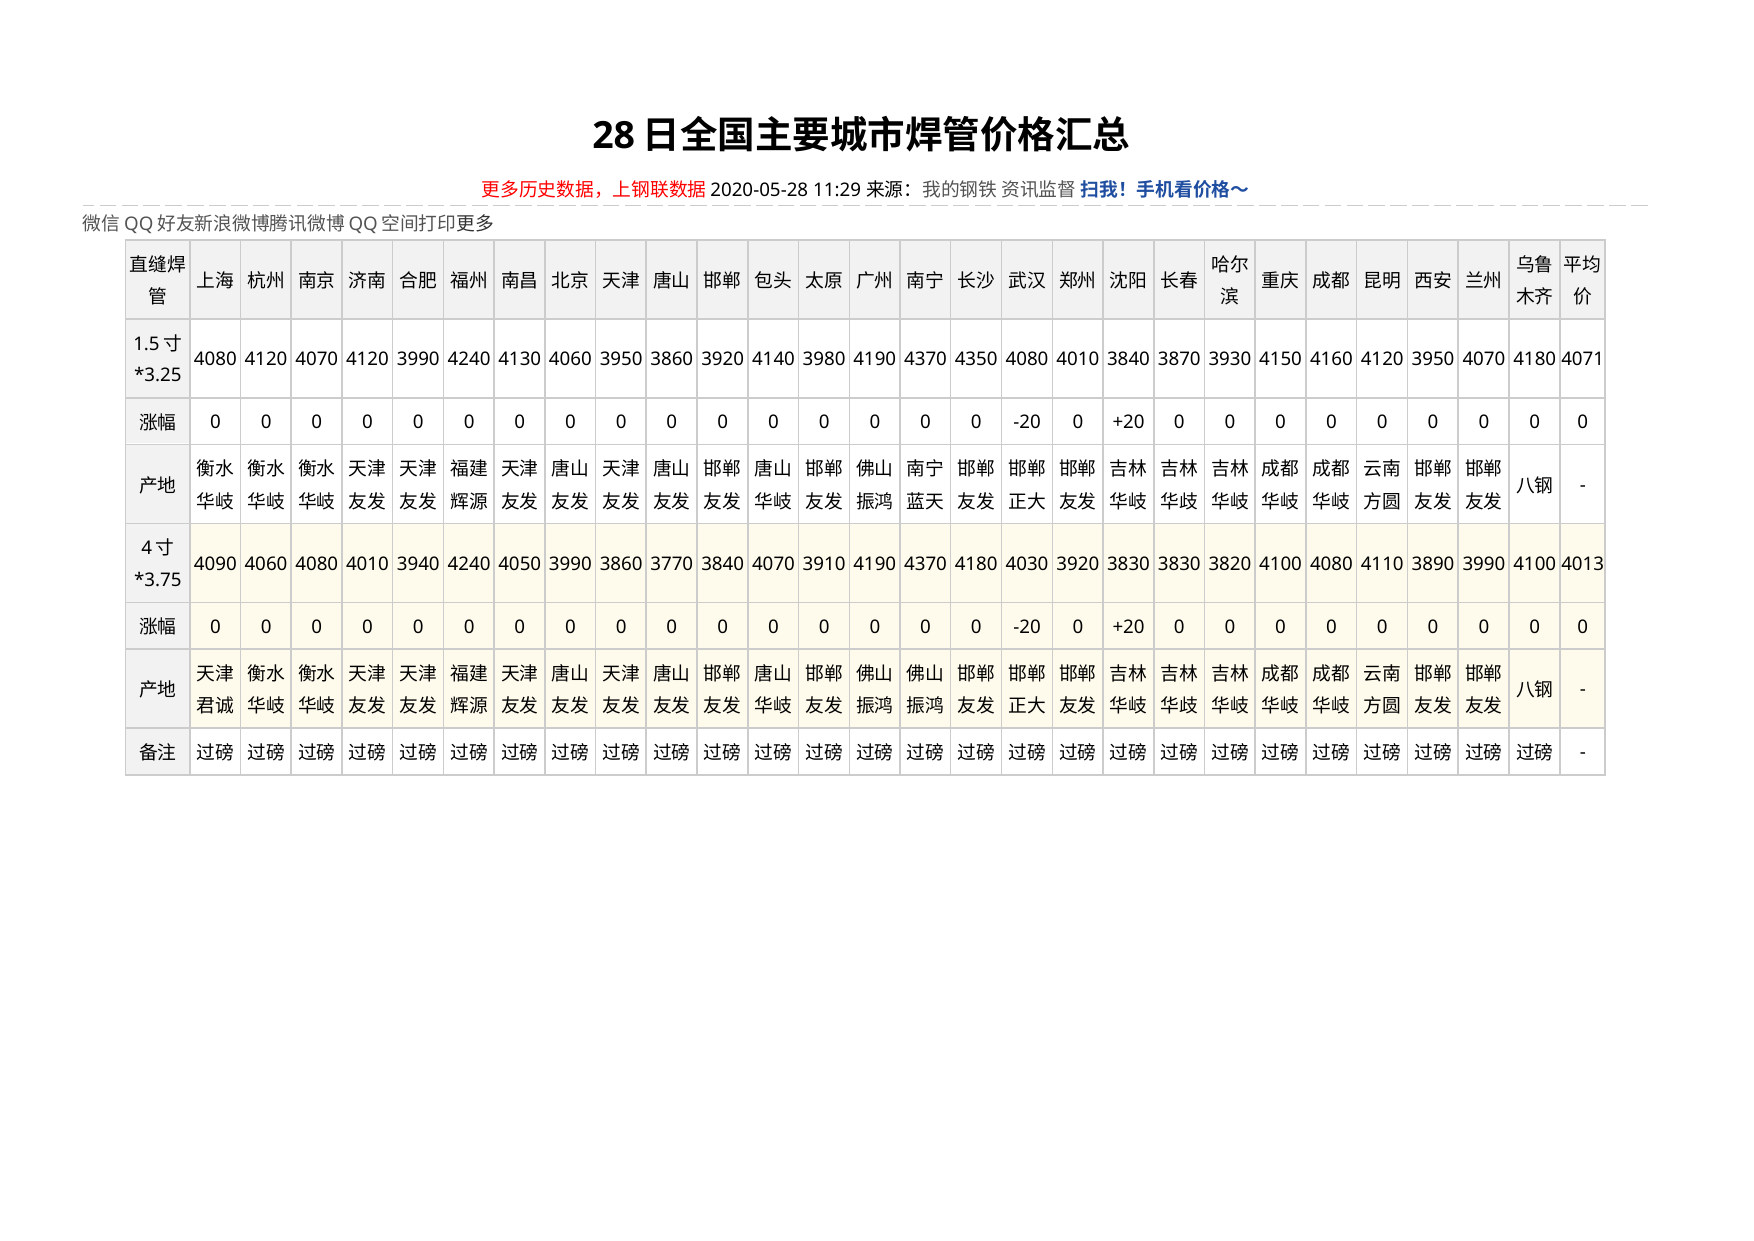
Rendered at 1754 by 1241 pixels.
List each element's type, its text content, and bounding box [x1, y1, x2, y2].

table_cell 4080 [1002, 320, 1052, 397]
table_header 昆明 [1357, 241, 1407, 318]
table_cell 唐山华岐 [749, 445, 798, 523]
table_cell 3940 [393, 524, 443, 602]
table_header 长春 [1155, 241, 1204, 318]
table_cell 4071 [1561, 320, 1604, 397]
table_cell 4140 [749, 320, 798, 397]
table_cell 0 [698, 399, 747, 443]
table_cell 0 [1155, 399, 1204, 443]
table_cell 3870 [1155, 320, 1204, 397]
table_cell 衡水华岐 [292, 445, 341, 523]
table_cell 过磅 [546, 729, 595, 774]
table_cell 0 [1459, 399, 1508, 443]
table_cell 3830 [1104, 524, 1153, 602]
table_header 平均价 [1561, 241, 1604, 318]
table_cell 3950 [596, 320, 645, 397]
table_cell 过磅 [749, 729, 798, 774]
table_cell 0 [951, 603, 1001, 648]
table_cell 邯郸友发 [951, 650, 1001, 727]
table_cell 3830 [1155, 524, 1204, 602]
table_cell 过磅 [698, 729, 747, 774]
table_cell 4130 [495, 320, 544, 397]
table_cell 天津君诚 [191, 650, 240, 727]
table_cell 4120 [1357, 320, 1407, 397]
table_cell 3770 [647, 524, 696, 602]
table_cell 0 [698, 603, 747, 648]
table_header 南昌 [495, 241, 544, 318]
table_cell 0 [596, 603, 645, 648]
table_header 乌鲁木齐 [1510, 241, 1559, 318]
table_cell 0 [241, 603, 290, 648]
table_cell 天津友发 [343, 445, 392, 523]
table_header 广州 [850, 241, 899, 318]
table_cell 天津友发 [393, 445, 443, 523]
table_cell 4013 [1561, 524, 1604, 602]
table_cell 邯郸正大 [1002, 650, 1052, 727]
table_cell 过磅 [1205, 729, 1254, 774]
table_cell 过磅 [647, 729, 696, 774]
table_cell 0 [1205, 603, 1254, 648]
table_cell 吉林华岐 [1205, 650, 1254, 727]
table_cell 3820 [1205, 524, 1254, 602]
table_cell 八钢 [1510, 650, 1559, 727]
table_cell 过磅 [951, 729, 1001, 774]
table_cell 4090 [191, 524, 240, 602]
table_cell 4070 [1459, 320, 1508, 397]
table_cell 4100 [1510, 524, 1559, 602]
table_cell 0 [1256, 399, 1305, 443]
table_cell 0 [850, 399, 899, 443]
table_cell 备注 [126, 729, 189, 774]
table_cell 过磅 [1307, 729, 1356, 774]
table_cell 吉林华岐 [1104, 650, 1153, 727]
table_cell 0 [1256, 603, 1305, 648]
table_cell 0 [1561, 399, 1604, 443]
table_cell 4160 [1307, 320, 1356, 397]
table_cell 八钢 [1510, 445, 1559, 523]
table_cell 0 [749, 399, 798, 443]
table_cell 邯郸友发 [698, 650, 747, 727]
table_cell 3990 [1459, 524, 1508, 602]
table_cell 过磅 [1104, 729, 1153, 774]
table_cell 福建辉源 [444, 650, 493, 727]
table_cell 0 [1357, 399, 1407, 443]
table_cell 3860 [647, 320, 696, 397]
table_cell 吉林华歧 [1155, 650, 1204, 727]
table_cell 0 [191, 399, 240, 443]
table_cell 过磅 [1459, 729, 1508, 774]
table_cell 0 [1408, 603, 1457, 648]
table_cell 衡水华岐 [241, 445, 290, 523]
table_cell 产地 [126, 445, 189, 523]
table_cell 邯郸友发 [1053, 445, 1102, 523]
table_cell 过磅 [1053, 729, 1102, 774]
table_cell 0 [546, 399, 595, 443]
table_cell 4060 [241, 524, 290, 602]
table_cell 过磅 [393, 729, 443, 774]
table_cell 4240 [444, 524, 493, 602]
text 更多历史数据，上钢联数据2020-05-28 11:29 来源：我的钢铁 资讯监督 扫我！手机看价格～ [83, 172, 1648, 206]
table_cell 4寸*3.75 [126, 524, 189, 602]
table_cell 0 [596, 399, 645, 443]
table_cell 邯郸友发 [1408, 445, 1457, 523]
table_cell 0 [1459, 603, 1508, 648]
table_cell 过磅 [1408, 729, 1457, 774]
table_cell 0 [1408, 399, 1457, 443]
table_cell 过磅 [241, 729, 290, 774]
table_cell 0 [799, 603, 849, 648]
table_cell 衡水华岐 [191, 445, 240, 523]
table_cell 0 [1307, 399, 1356, 443]
table_cell 0 [901, 399, 950, 443]
table_cell 0 [901, 603, 950, 648]
table_cell 过磅 [596, 729, 645, 774]
table_cell 成都华岐 [1307, 650, 1356, 727]
table_cell 4010 [1053, 320, 1102, 397]
table_cell 0 [1510, 603, 1559, 648]
table_cell 佛山振鸿 [901, 650, 950, 727]
table_cell 4080 [191, 320, 240, 397]
table_cell 天津友发 [393, 650, 443, 727]
table_cell - [1561, 650, 1604, 727]
table_cell 4180 [951, 524, 1001, 602]
table_cell 0 [647, 603, 696, 648]
table_cell 0 [444, 399, 493, 443]
table_cell 成都华岐 [1256, 445, 1305, 523]
table_header 兰州 [1459, 241, 1508, 318]
table_cell 过磅 [799, 729, 849, 774]
table_cell 0 [393, 399, 443, 443]
table_cell 4120 [241, 320, 290, 397]
table_header 成都 [1307, 241, 1356, 318]
table_cell 0 [343, 603, 392, 648]
table_cell 吉林华岐 [1104, 445, 1153, 523]
table_cell 3840 [698, 524, 747, 602]
table_cell 4190 [850, 524, 899, 602]
table_cell 3950 [1408, 320, 1457, 397]
table_cell 0 [1357, 603, 1407, 648]
table_cell 云南方圆 [1357, 445, 1407, 523]
table_cell 唐山友发 [546, 650, 595, 727]
table_cell 0 [1307, 603, 1356, 648]
table_cell 3920 [698, 320, 747, 397]
table_header 唐山 [647, 241, 696, 318]
table_cell +20 [1104, 603, 1153, 648]
table_cell 3890 [1408, 524, 1457, 602]
table_cell 产地 [126, 650, 189, 727]
table_cell 4120 [343, 320, 392, 397]
table_header 长沙 [951, 241, 1001, 318]
table_cell 成都华岐 [1256, 650, 1305, 727]
table_cell 过磅 [343, 729, 392, 774]
table_cell 0 [1053, 603, 1102, 648]
table_cell 0 [444, 603, 493, 648]
table_cell 云南方圆 [1357, 650, 1407, 727]
table_header 邯郸 [698, 241, 747, 318]
table_cell 4080 [292, 524, 341, 602]
table_cell 0 [647, 399, 696, 443]
table_cell 4060 [546, 320, 595, 397]
table_cell 过磅 [901, 729, 950, 774]
table_cell 0 [749, 603, 798, 648]
table_cell 邯郸友发 [1459, 650, 1508, 727]
table_cell -20 [1002, 399, 1052, 443]
table_cell 天津友发 [343, 650, 392, 727]
table_cell 天津友发 [596, 650, 645, 727]
table_cell 4370 [901, 320, 950, 397]
table_cell 3990 [546, 524, 595, 602]
table_cell 3910 [799, 524, 849, 602]
table_header 西安 [1408, 241, 1457, 318]
table_cell 3840 [1104, 320, 1153, 397]
table_cell 南宁蓝天 [901, 445, 950, 523]
table_header 哈尔滨 [1205, 241, 1254, 318]
table_cell 0 [850, 603, 899, 648]
table_header 天津 [596, 241, 645, 318]
table_header 沈阳 [1104, 241, 1153, 318]
table_cell 4350 [951, 320, 1001, 397]
table_cell 4050 [495, 524, 544, 602]
table_cell 0 [1205, 399, 1254, 443]
table_cell - [1561, 729, 1604, 774]
table_cell 过磅 [444, 729, 493, 774]
table_cell 过磅 [1256, 729, 1305, 774]
table_cell 0 [1561, 603, 1604, 648]
table_cell 4240 [444, 320, 493, 397]
table_cell 过磅 [495, 729, 544, 774]
table_cell 0 [1053, 399, 1102, 443]
table_cell 4190 [850, 320, 899, 397]
table_cell 唐山友发 [546, 445, 595, 523]
table_cell 0 [495, 399, 544, 443]
table_cell 邯郸友发 [799, 445, 849, 523]
text 微信QQ好友新浪微博腾讯微博QQ空间打印更多 [83, 206, 1648, 239]
table_cell 成都华岐 [1307, 445, 1356, 523]
table_cell 过磅 [1155, 729, 1204, 774]
table_cell 过磅 [850, 729, 899, 774]
table_cell 1.5寸*3.25 [126, 320, 189, 397]
table_cell 过磅 [1357, 729, 1407, 774]
table_cell 0 [292, 399, 341, 443]
table_cell 邯郸友发 [1053, 650, 1102, 727]
table_cell 吉林华歧 [1155, 445, 1204, 523]
table_cell 涨幅 [126, 603, 189, 648]
table_cell 邯郸友发 [698, 445, 747, 523]
table_cell 0 [1155, 603, 1204, 648]
table_cell 0 [343, 399, 392, 443]
table_cell 天津友发 [596, 445, 645, 523]
table_cell 邯郸正大 [1002, 445, 1052, 523]
table_cell 唐山华岐 [749, 650, 798, 727]
table_header 南京 [292, 241, 341, 318]
table_cell 过磅 [191, 729, 240, 774]
table_cell +20 [1104, 399, 1153, 443]
table_cell 天津友发 [495, 650, 544, 727]
table_cell 佛山振鸿 [850, 650, 899, 727]
table_cell 邯郸友发 [799, 650, 849, 727]
table_header 杭州 [241, 241, 290, 318]
table_cell 4100 [1256, 524, 1305, 602]
table_cell 0 [546, 603, 595, 648]
table_cell 吉林华岐 [1205, 445, 1254, 523]
table_cell 0 [1510, 399, 1559, 443]
table_cell 4370 [901, 524, 950, 602]
table_header 上海 [191, 241, 240, 318]
table_cell 4110 [1357, 524, 1407, 602]
table_cell 3930 [1205, 320, 1254, 397]
table_cell 佛山振鸿 [850, 445, 899, 523]
table_cell - [1561, 445, 1604, 523]
subtitle 28日全国主要城市焊管价格汇总 [83, 99, 1648, 164]
table_cell 3920 [1053, 524, 1102, 602]
table_header 太原 [799, 241, 849, 318]
table_cell 唐山友发 [647, 650, 696, 727]
table_header 郑州 [1053, 241, 1102, 318]
table_cell 过磅 [1510, 729, 1559, 774]
table_header 重庆 [1256, 241, 1305, 318]
table_header 武汉 [1002, 241, 1052, 318]
table_cell 福建辉源 [444, 445, 493, 523]
table_cell 邯郸友发 [1408, 650, 1457, 727]
table_cell 4070 [292, 320, 341, 397]
table_cell 过磅 [292, 729, 341, 774]
table_cell 4070 [749, 524, 798, 602]
table_cell 4010 [343, 524, 392, 602]
table_cell 3980 [799, 320, 849, 397]
table_cell 3990 [393, 320, 443, 397]
table_cell 4180 [1510, 320, 1559, 397]
table_header 北京 [546, 241, 595, 318]
table_cell 0 [292, 603, 341, 648]
table_cell 过磅 [1002, 729, 1052, 774]
table_cell 0 [393, 603, 443, 648]
table_cell 0 [951, 399, 1001, 443]
table_cell 4030 [1002, 524, 1052, 602]
table_header 福州 [444, 241, 493, 318]
table_header 合肥 [393, 241, 443, 318]
table_header 直缝焊管 [126, 241, 189, 318]
table_cell 0 [495, 603, 544, 648]
table_cell 0 [191, 603, 240, 648]
table_cell 天津友发 [495, 445, 544, 523]
table_cell 唐山友发 [647, 445, 696, 523]
table_cell 3860 [596, 524, 645, 602]
table_cell 0 [241, 399, 290, 443]
table_cell 4150 [1256, 320, 1305, 397]
table_cell 衡水华岐 [292, 650, 341, 727]
table_header 包头 [749, 241, 798, 318]
table_cell 0 [799, 399, 849, 443]
table_cell 邯郸友发 [1459, 445, 1508, 523]
table_cell 衡水华岐 [241, 650, 290, 727]
table_cell 邯郸友发 [951, 445, 1001, 523]
table_header 南宁 [901, 241, 950, 318]
table_cell -20 [1002, 603, 1052, 648]
table_cell 涨幅 [126, 399, 189, 443]
table_header 济南 [343, 241, 392, 318]
table_cell 4080 [1307, 524, 1356, 602]
